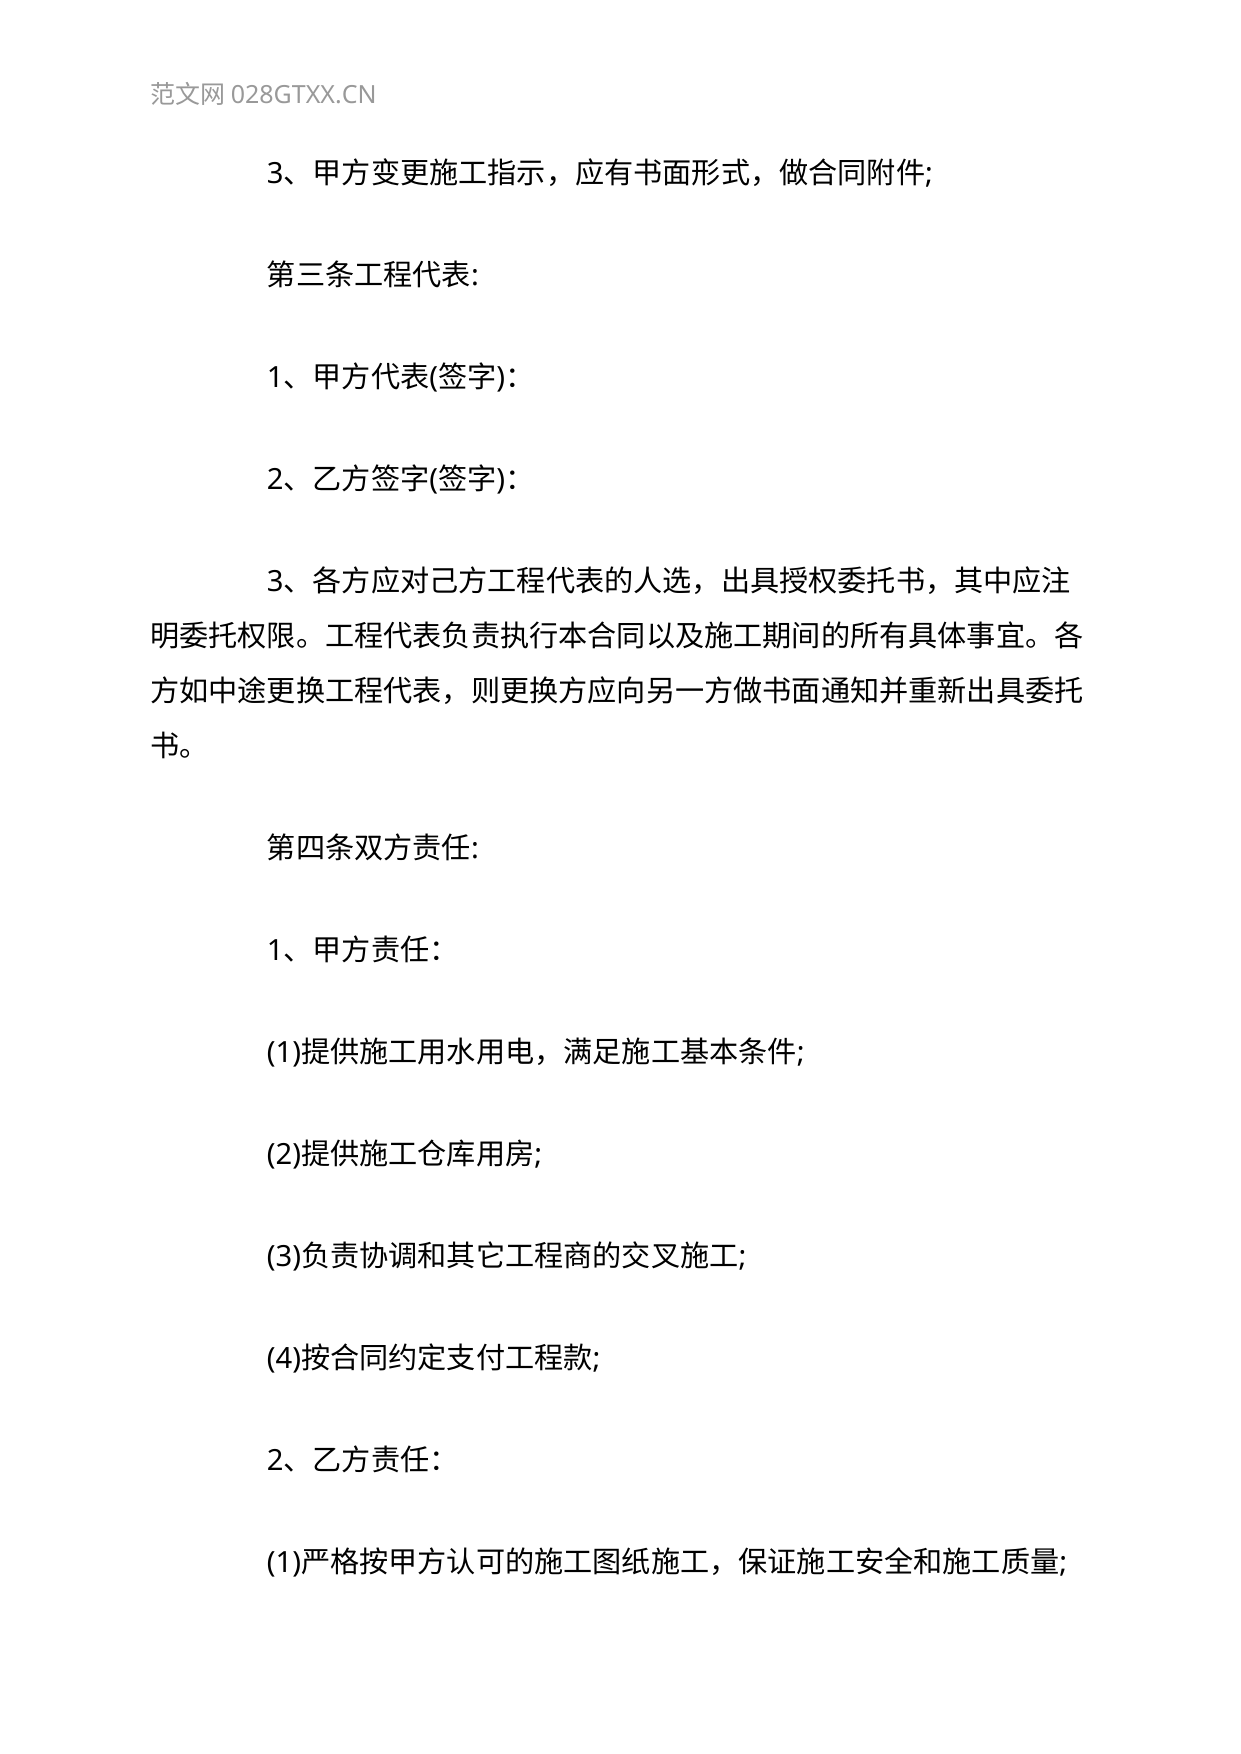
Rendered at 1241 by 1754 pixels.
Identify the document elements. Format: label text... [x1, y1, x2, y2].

text 2、乙方责任： [150, 1436, 1090, 1479]
text (2)提供施工仓库用房; [150, 1130, 1090, 1173]
text 第四条双方责任: [150, 824, 1090, 867]
text 1、甲方代表(签字)： [150, 354, 1090, 396]
text (4)按合同约定支付工程款; [150, 1334, 1090, 1377]
text 第三条工程代表: [150, 252, 1090, 294]
text 2、乙方签字(签字)： [150, 456, 1090, 498]
text 3、甲方变更施工指示，应有书面形式，做合同附件; [150, 150, 1090, 192]
text 3、各方应对己方工程代表的人选，出具授权委托书，其中应注明委托权限。工程代表负责执行本合同以及施工期间的所有具体事宜。各方如中途更换工程代表，则更换方应向另一方做书面通知并重新出具委托书。 [150, 558, 1090, 765]
text (1)提供施工用水用电，满足施工基本条件; [150, 1028, 1090, 1071]
text (3)负责协调和其它工程商的交叉施工; [150, 1232, 1090, 1275]
text (1)严格按甲方认可的施工图纸施工，保证施工安全和施工质量; [150, 1538, 1090, 1581]
text 1、甲方责任： [150, 926, 1090, 969]
